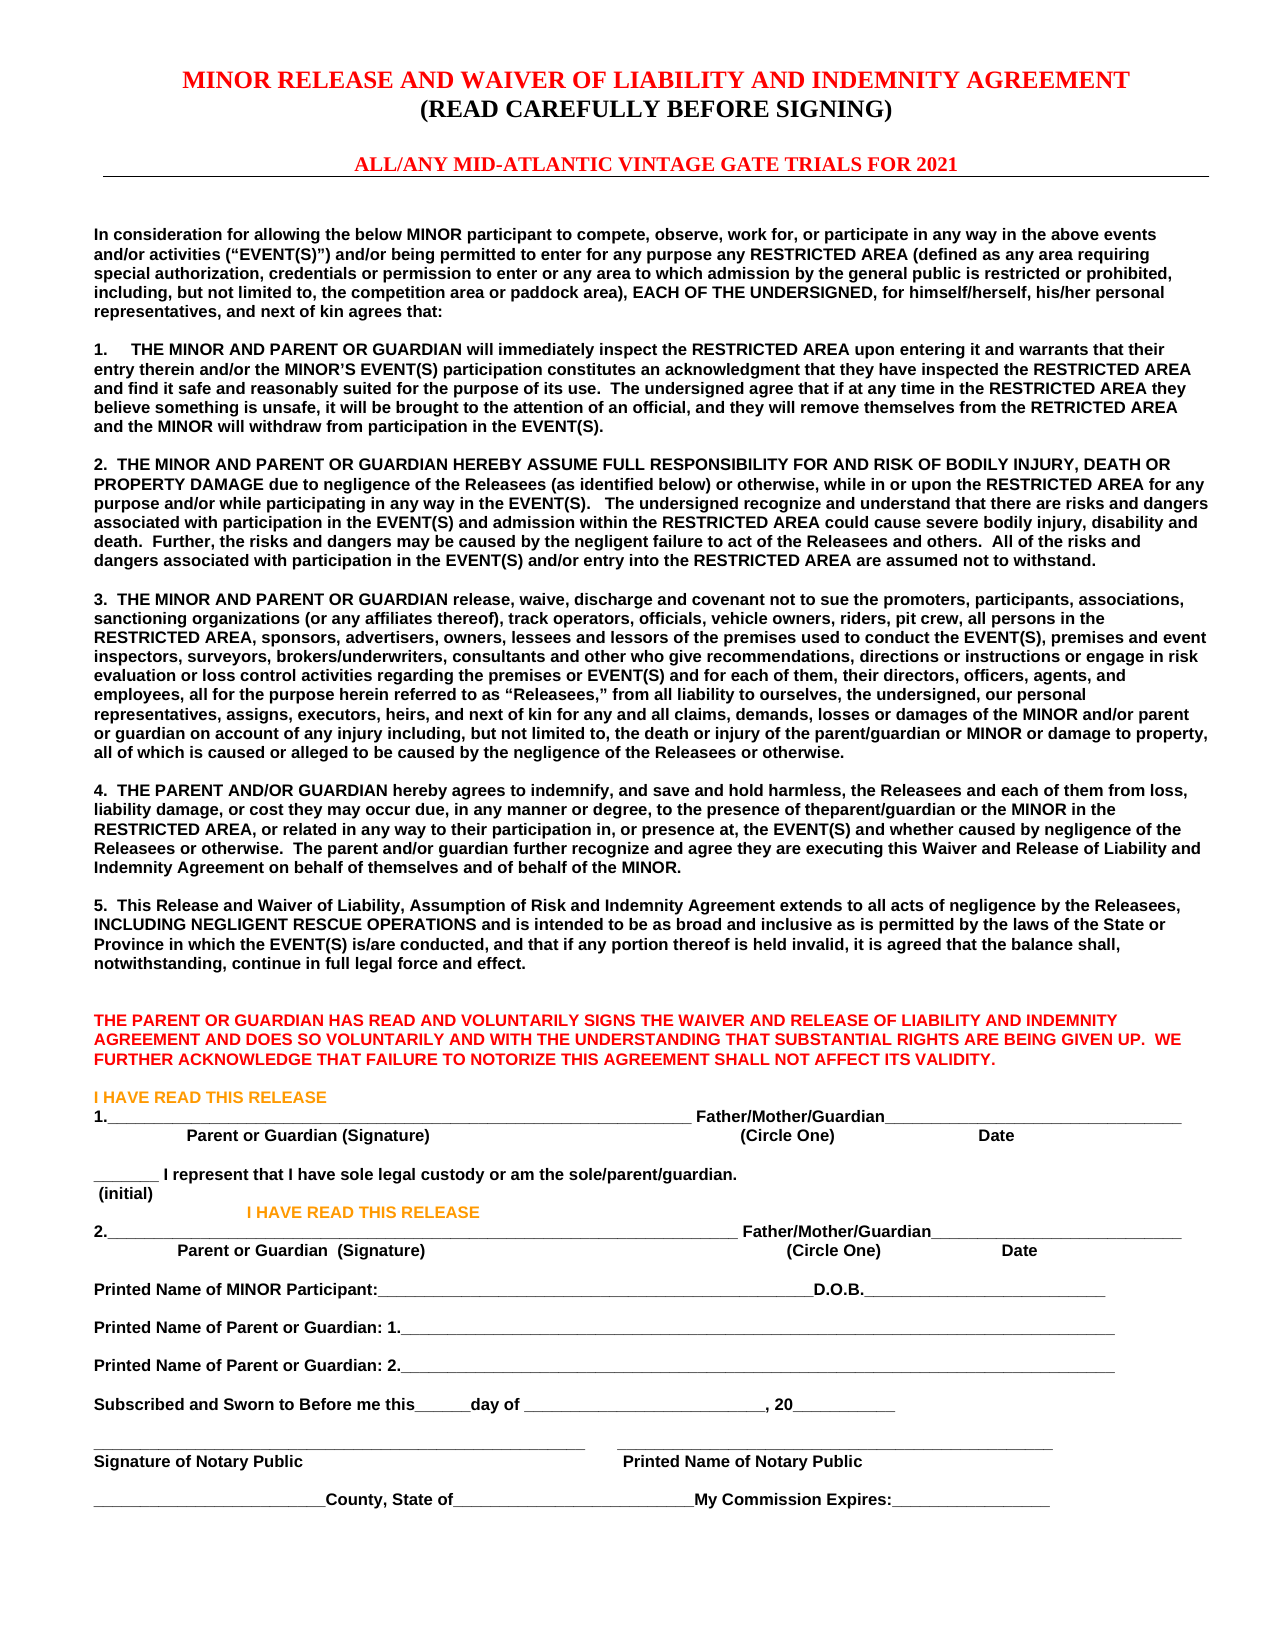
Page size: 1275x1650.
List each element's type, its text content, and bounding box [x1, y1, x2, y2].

text 3. THE MINOR AND PARENT OR GUARDIAN release, waive, discharge and covenant not to sue the promoters, participants, associations, sanctioning organizations (or any affiliates thereof), track operators, officials, vehicle owners, riders, pit crew, all persons in the RESTRICTED AREA, sponsors, advertisers, owners, lessees and lessors of the premises used to conduct the EVENT(S), premises and event inspectors, surveyors, brokers/underwriters, consultants and other who give recommendations, directions or instructions or engage in risk evaluation or loss control activities regarding the premises or EVENT(S) and for each of them, their directors, officers, agents, and employees, all for the purpose herein referred to as “Releasees,” from all liability to ourselves, the undersigned, our personal representatives, assigns, executors, heirs, and next of kin for any and all claims, demands, losses or damages of the MINOR and/or parent or guardian on account of any injury including, but not limited to, the death or injury of the parent/guardian or MINOR or damage to property, all of which is caused or alleged to be caused by the negligence of the Releasees or otherwise. [94, 589, 1209, 762]
text 2. THE MINOR AND PARENT OR GUARDIAN HEREBY ASSUME FULL RESPONSIBILITY FOR AND RISK OF BODILY INJURY, DEATH OR PROPERTY DAMAGE due to negligence of the Releasees (as identified below) or otherwise, while in or upon the RESTRICTED AREA for any purpose and/or while participating in any way in the EVENT(S). The undersigned recognize and understand that there are risks and dangers associated with participation in the EVENT(S) and admission within the RESTRICTED AREA could cause severe bodily injury, disability and death. Further, the risks and dangers may be caused by the negligent failure to act of the Releasees and others. All of the risks and dangers associated with participation in the EVENT(S) and/or entry into the RESTRICTED AREA are assumed not to withstand. [94, 455, 1209, 570]
text Parent or Guardian (Signature) (Circle One) Date [94, 1241, 1209, 1260]
text Parent or Guardian (Signature) (Circle One) Date [94, 1126, 1209, 1145]
text I HAVE READ THIS RELEASE [94, 1088, 1209, 1107]
text I HAVE READ THIS RELEASE [94, 1203, 1209, 1222]
text 4. THE PARENT AND/OR GUARDIAN hereby agrees to indemnify, and save and hold harmless, the Releasees and each of them from loss, liability damage, or cost they may occur due, in any manner or degree, to the presence of theparent/guardian or the MINOR in the RESTRICTED AREA, or related in any way to their participation in, or presence at, the EVENT(S) and whether caused by negligence of the Releasees or otherwise. The parent and/or guardian further recognize and agree they are executing this Waiver and Release of Liability and Indemnity Agreement on behalf of themselves and of behalf of the MINOR. [94, 781, 1209, 877]
text ALL/ANY MID-ATLANTIC VINTAGE GATE TRIALS FOR 2021 [103, 152, 1209, 176]
text _________________________County, State of__________________________My Commission Expires:_________________ [94, 1490, 1209, 1509]
text _______ I represent that I have sole legal custody or am the sole/parent/guardian. [94, 1164, 1209, 1183]
text In consideration for allowing the below MINOR participant to compete, observe, work for, or participate in any way in the above events and/or activities (“EVENT(S)”) and/or being permitted to enter for any purpose any RESTRICTED AREA (defined as any area requiring special authorization, credentials or permission to enter or any area to which admission by the general public is restricted or prohibited, including, but not limited to, the competition area or paddock area), EACH OF THE UNDERSIGNED, for himself/herself, his/her personal representatives, and next of kin agrees that: [94, 225, 1209, 321]
text THE PARENT OR GUARDIAN HAS READ AND VOLUNTARILY SIGNS THE WAIVER AND RELEASE OF LIABILITY AND INDEMNITY AGREEMENT AND DOES SO VOLUNTARILY AND WITH THE UNDERSTANDING THAT SUBSTANTIAL RIGHTS ARE BEING GIVEN UP. WE FURTHER ACKNOWLEDGE THAT FAILURE TO NOTORIZE THIS AGREEMENT SHALL NOT AFFECT ITS VALIDITY. [94, 1011, 1209, 1068]
text _____________________________________________________ _______________________________________________ [94, 1433, 1209, 1452]
text Signature of Notary Public Printed Name of Notary Public [94, 1452, 1209, 1471]
text 1._______________________________________________________________ Father/Mother/Guardian________________________________ [94, 1107, 1209, 1126]
text Subscribed and Sworn to Before me this______day of __________________________, 20___________ [94, 1394, 1209, 1413]
text 1. THE MINOR AND PARENT OR GUARDIAN will immediately inspect the RESTRICTED AREA upon entering it and warrants that their entry therein and/or the MINOR’S EVENT(S) participation constitutes an acknowledgment that they have inspected the RESTRICTED AREA and find it safe and reasonably suited for the purpose of its use. The undersigned agree that if at any time in the RESTRICTED AREA they believe something is unsafe, it will be brought to the attention of an official, and they will remove themselves from the RETRICTED AREA and the MINOR will withdraw from participation in the EVENT(S). [94, 340, 1209, 436]
text 5. This Release and Waiver of Liability, Assumption of Risk and Indemnity Agreement extends to all acts of negligence by the Releasees, INCLUDING NEGLIGENT RESCUE OPERATIONS and is intended to be as broad and inclusive as is permitted by the laws of the State or Province in which the EVENT(S) is/are conducted, and that if any portion thereof is held invalid, it is agreed that the balance shall, notwithstanding, continue in full legal force and effect. [94, 896, 1209, 973]
text Printed Name of Parent or Guardian: 1._____________________________________________________________________________ [94, 1318, 1209, 1337]
text MINOR RELEASE AND WAIVER OF LIABILITY AND INDEMNITY AGREEMENT [103, 66, 1209, 94]
text Printed Name of MINOR Participant:_______________________________________________D.O.B.__________________________ [94, 1279, 1209, 1298]
text (initial) [94, 1183, 1209, 1203]
text Printed Name of Parent or Guardian: 2._____________________________________________________________________________ [94, 1356, 1209, 1375]
text 2.____________________________________________________________________ Father/Mother/Guardian___________________________ [94, 1222, 1209, 1241]
text (READ CAREFULLY BEFORE SIGNING) [103, 94, 1209, 123]
